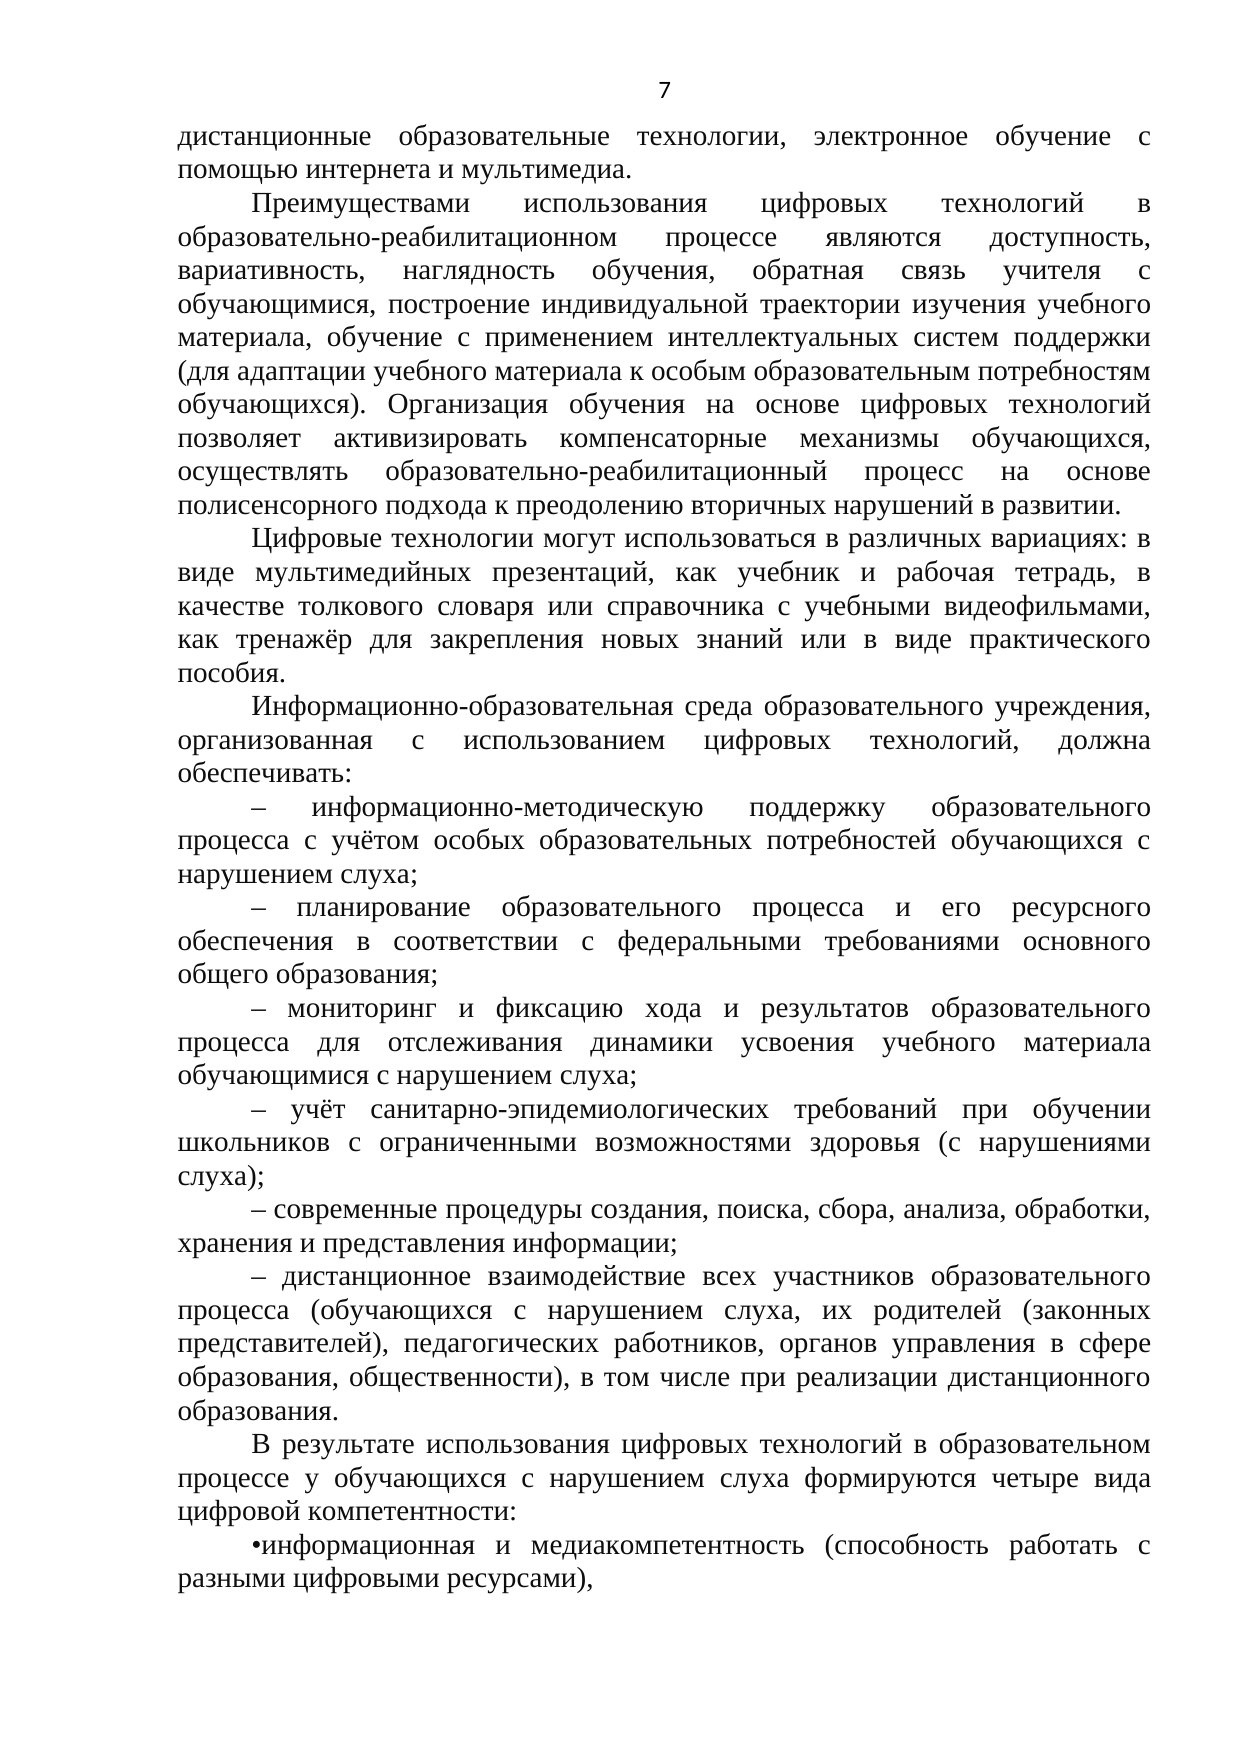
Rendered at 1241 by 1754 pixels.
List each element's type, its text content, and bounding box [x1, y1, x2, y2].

text – учёт санитарно-эпидемиологических требований при обучении школьников с ограниченными возможностями здоровья (с нарушениями слуха); [177, 1091, 1152, 1191]
text – планирование образовательного процесса и его ресурсного обеспечения в соответствии с федеральными требованиями основного общего образования; [177, 889, 1152, 990]
text – информационно-методическую поддержку образовательного процесса с учётом особых образовательных потребностей обучающихся с нарушением слуха; [177, 789, 1152, 889]
text •информационная и медиакомпетентность (способность работать с разными цифровыми ресурсами), [177, 1527, 1152, 1594]
text В результате использования цифровых технологий в образовательном процессе у обучающихся с нарушением слуха формируются четыре вида цифровой компетентности: [177, 1426, 1152, 1527]
text – дистанционное взаимодействие всех участников образовательного процесса (обучающихся с нарушением слуха, их родителей (законных представителей), педагогических работников, органов управления в сфере образования, общественности), в том числе при реализации дистанционного образования. [177, 1258, 1152, 1426]
text – современные процедуры создания, поиска, сбора, анализа, обработки, хранения и представления информации; [177, 1191, 1152, 1258]
text Цифровые технологии могут использоваться в различных вариациях: в виде мультимедийных презентаций, как учебник и рабочая тетрадь, в качестве толкового словаря или справочника с учебными видеофильмами, как тренажёр для закрепления новых знаний или в виде практического пособия. [177, 521, 1152, 688]
text Преимуществами использования цифровых технологий в образовательно-реабилитационном процессе являются доступность, вариативность, наглядность обучения, обратная связь учителя с обучающимися, построение индивидуальной траектории изучения учебного материала, обучение с применением интеллектуальных систем поддержки (для адаптации учебного материала к особым образовательным потребностям обучающихся). Организация обучения на основе цифровых технологий позволяет активизировать компенсаторные механизмы обучающихся, осуществлять образовательно-реабилитационный процесс на основе полисенсорного подхода к преодолению вторичных нарушений в развитии. [177, 185, 1152, 521]
text – мониторинг и фиксацию хода и результатов образовательного процесса для отслеживания динамики усвоения учебного материала обучающимися с нарушением слуха; [177, 990, 1152, 1091]
text Информационно-образовательная среда образовательного учреждения, организованная с использованием цифровых технологий, должна обеспечивать: [177, 688, 1152, 789]
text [177, 118, 1152, 185]
